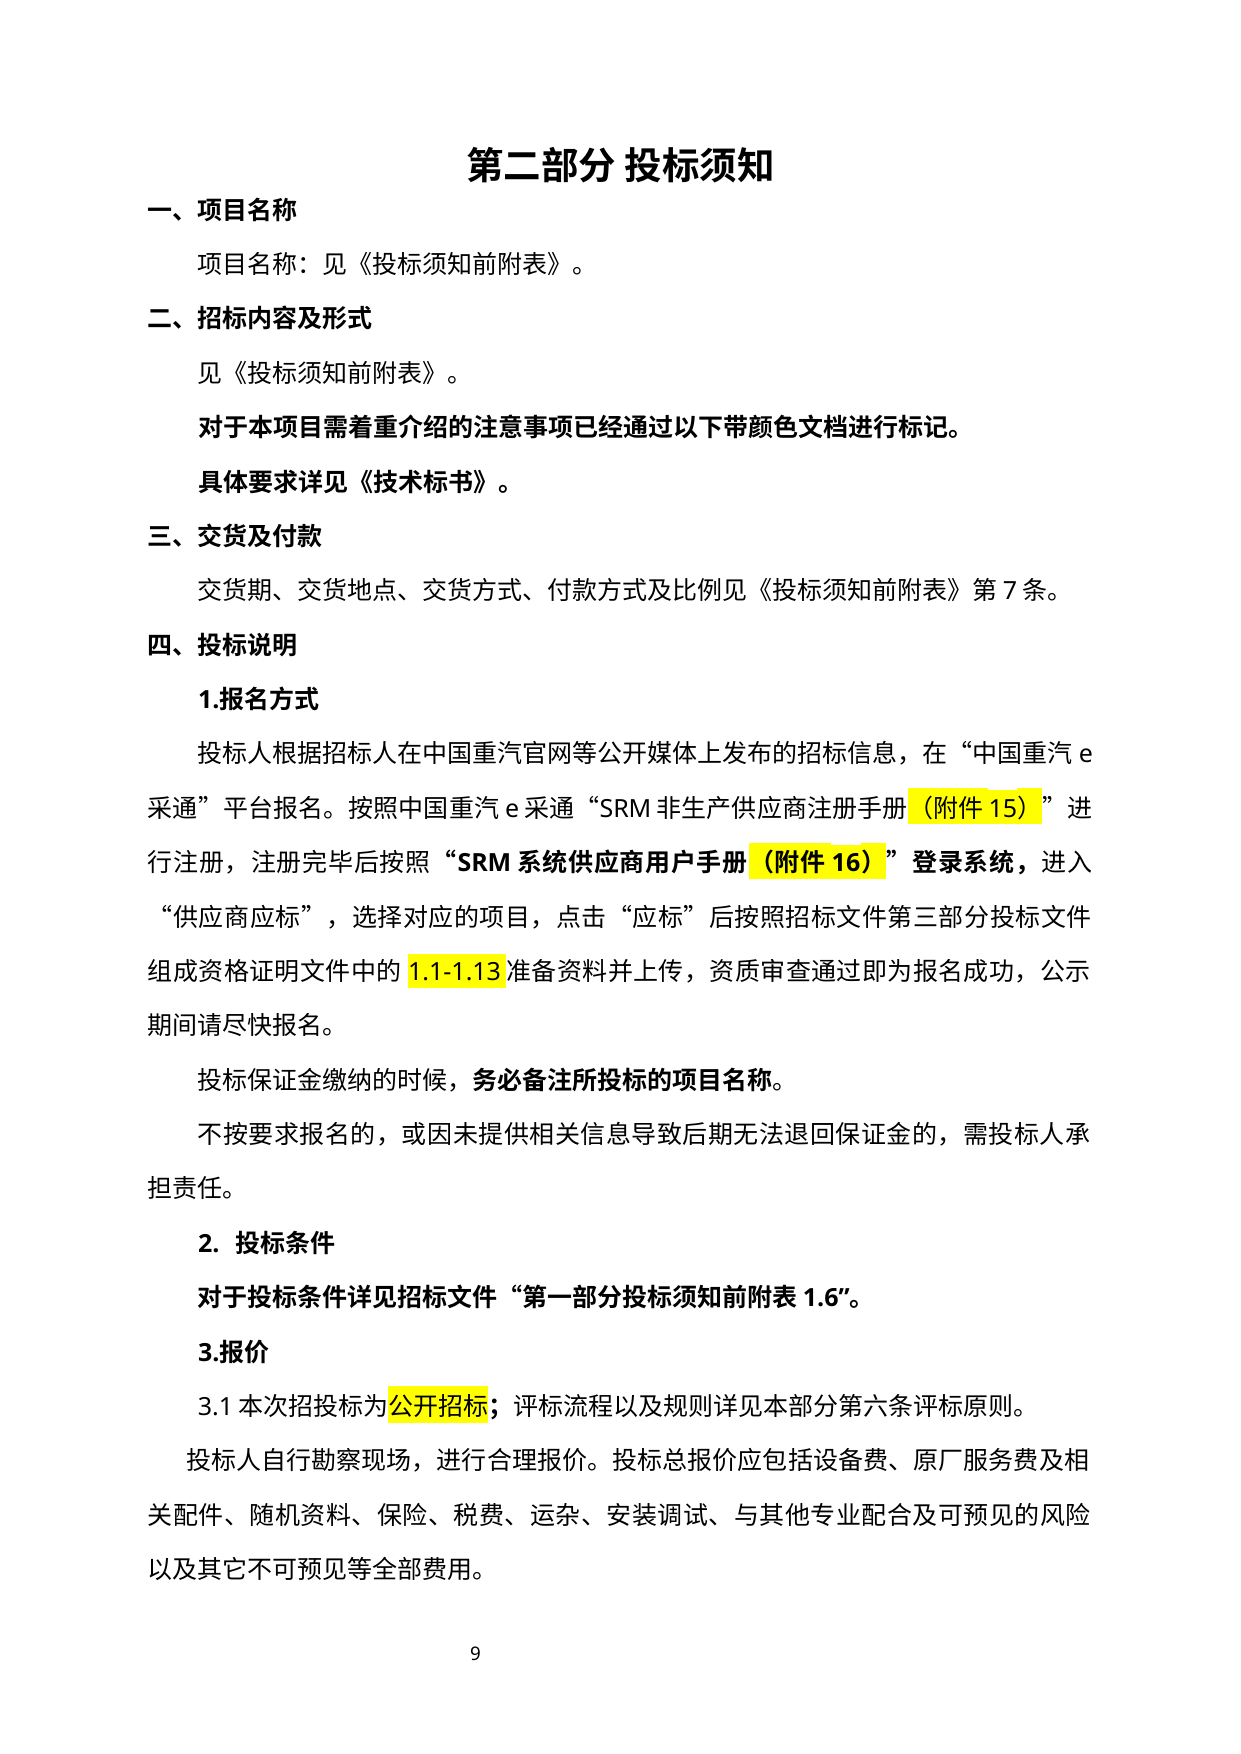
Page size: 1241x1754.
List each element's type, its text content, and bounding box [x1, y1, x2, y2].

text 3.报价 [148, 1332, 1092, 1368]
text 投标人自行勘察现场，进行合理报价。投标总报价应包括设备费、原厂服务费及相关配件、随机资料、保险、税费、运杂、安装调试、与其他专业配合及可预见的风险以及其它不可预见等全部费用。 [148, 1441, 1092, 1586]
text 1.报名方式 [148, 679, 1092, 716]
text 投标保证金缴纳的时候，务必备注所投标的项目名称。 [148, 1060, 1092, 1096]
text 第二部分 投标须知 [148, 136, 1092, 190]
text 对于本项目需着重介绍的注意事项已经通过以下带颜色文档进行标记。 [148, 408, 1092, 444]
text 交货期、交货地点、交货方式、付款方式及比例见《投标须知前附表》第7条。 [148, 571, 1092, 607]
text 对于投标条件详见招标文件“第一部分投标须知前附表1.6”。 [148, 1278, 1092, 1314]
list 投标条件 [148, 1223, 1092, 1259]
text 一、项目名称 [148, 190, 1092, 226]
text 见《投标须知前附表》。 [148, 353, 1092, 389]
list 招标内容及形式 [148, 299, 1092, 335]
text 不按要求报名的，或因未提供相关信息导致后期无法退回保证金的，需投标人承担责任。 [148, 1114, 1092, 1205]
text 具体要求详见《技术标书》。 [148, 462, 1092, 498]
list 交货及付款 [148, 516, 1092, 553]
text 投标人根据招标人在中国重汽官网等公开媒体上发布的招标信息，在“中国重汽e采通”平台报名。按照中国重汽e采通“SRM非生产供应商注册手册（附件15）”进行注册，注册完毕后按照“SRM系统供应商用户手册（附件16）”登录系统，进入“供应商应标”，选择对应的项目，点击“应标”后按照招标文件第三部分投标文件组成资格证明文件中的1.1-1.13准备资料并上传，资质审查通过即为报名成功，公示期间请尽快报名。 [148, 734, 1092, 1042]
text 3.1本次招投标为公开招标；评标流程以及规则详见本部分第六条评标原则。 [488, 1386, 1092, 1423]
text 四、投标说明 [148, 625, 1092, 661]
text 项目名称：见《投标须知前附表》。 [198, 244, 1092, 281]
text 3.1本次招投标为公开招标；评标流程以及规则详见本部分第六条评标原则。 [148, 1386, 388, 1423]
